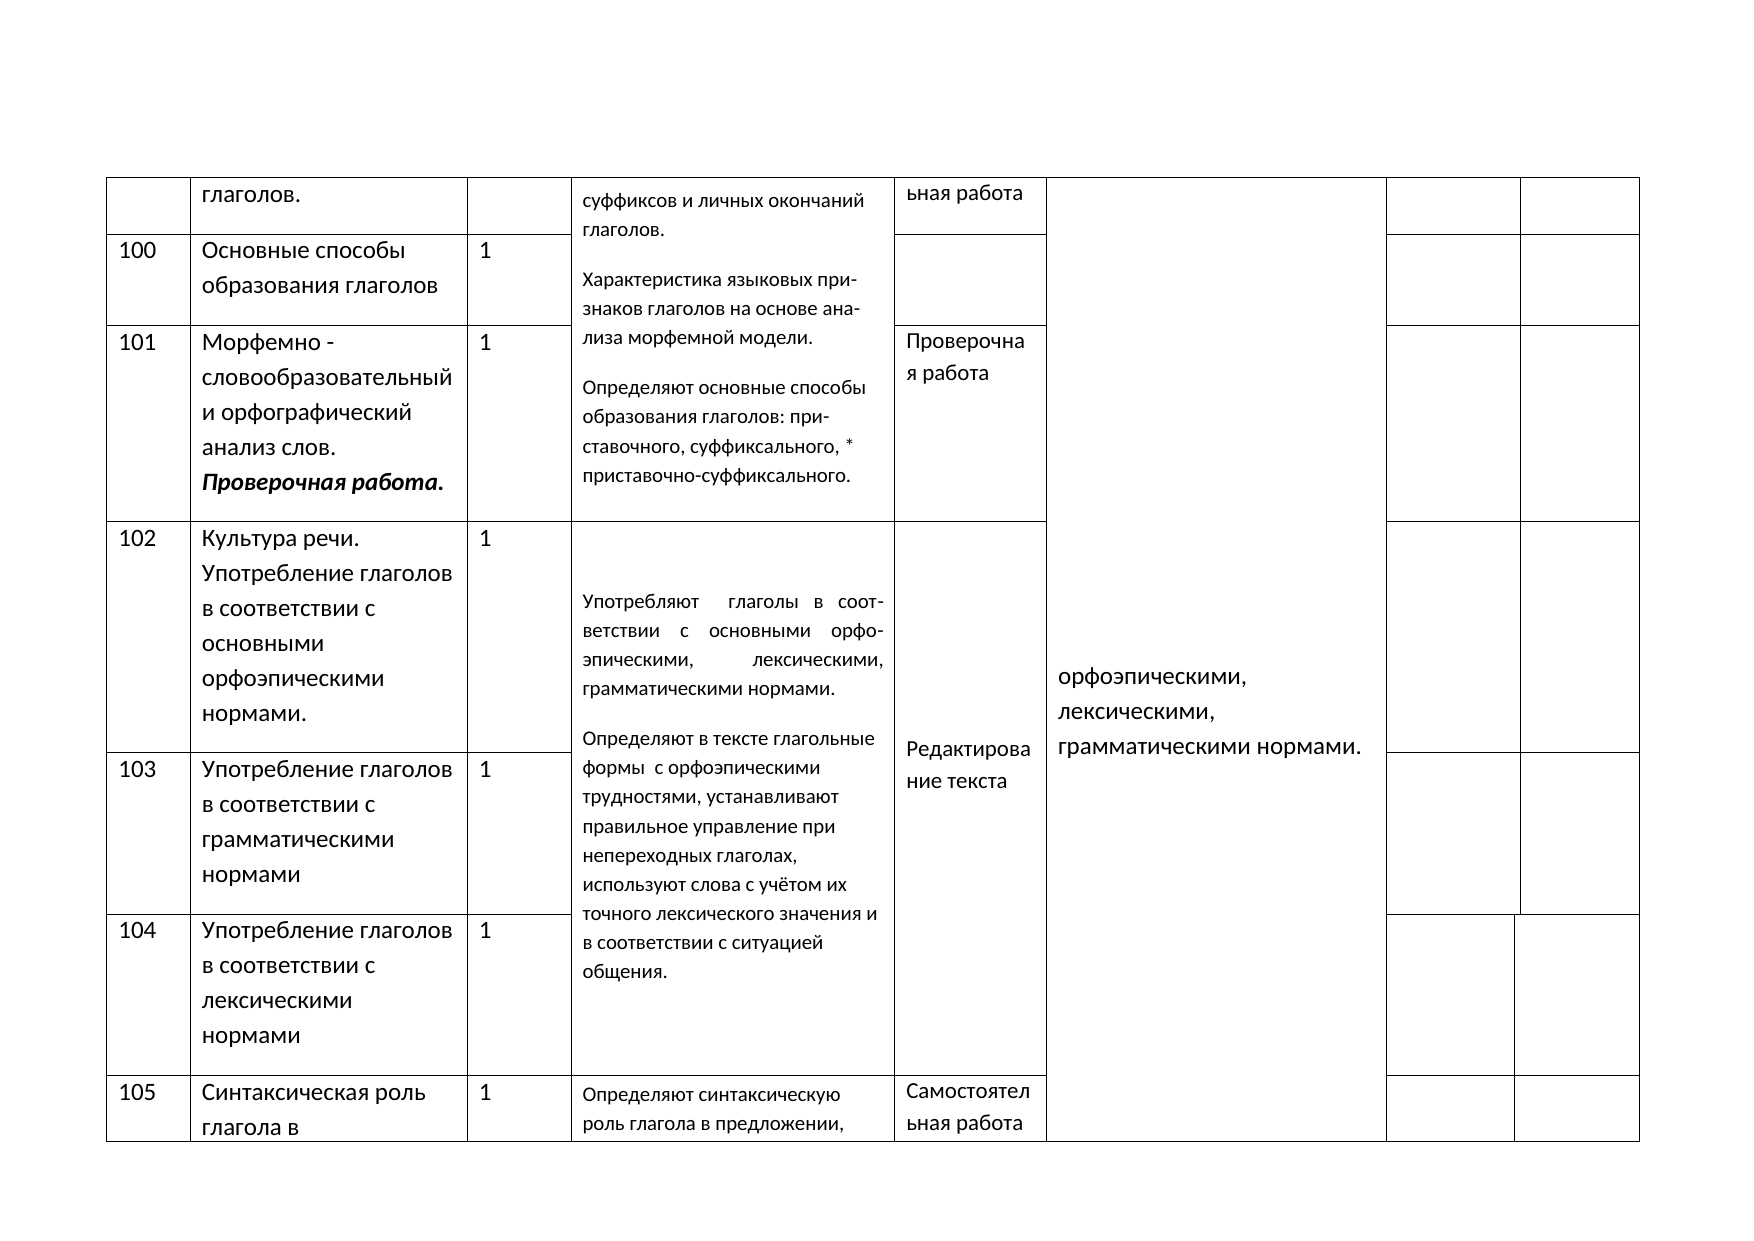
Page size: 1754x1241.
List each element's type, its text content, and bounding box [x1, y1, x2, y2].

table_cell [572, 178, 894, 521]
table_cell [1521, 522, 1639, 752]
table_cell Проверочная работа [895, 326, 1046, 521]
table_cell [1521, 178, 1639, 233]
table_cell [895, 1076, 1046, 1141]
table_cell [895, 178, 1046, 233]
table_cell [1387, 326, 1520, 521]
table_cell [191, 1076, 467, 1141]
table_cell [1515, 915, 1639, 1075]
table_cell Основные способы образования глаголов [191, 235, 467, 325]
table_cell 1 [468, 915, 571, 1075]
table_cell 101 [107, 326, 190, 521]
table_cell Употребляют глаголы в соответствии с основными орфоэпическими, лексическими, грамматическими нормами. Определяют в тексте глагольные формы с орфоэпическими трудностями, устанавливают правильное управление при непереходных глаголах, используют слова с учётом их точного лексического значения и в соответствии с ситуацией общения. [572, 522, 894, 1075]
table_cell 99 [107, 178, 190, 233]
table_cell 1 [468, 326, 571, 521]
table_cell [1387, 1076, 1514, 1141]
table_cell Употребление глаголов в соответствии с грамматическими нормами [191, 753, 467, 913]
table_cell Культура речи. Употребление глаголов в соответствии с основными орфоэпическими нормами. [191, 522, 467, 752]
table_cell [1521, 753, 1639, 913]
table_cell [1515, 1076, 1639, 1141]
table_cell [191, 178, 467, 233]
table_cell 103 [107, 753, 190, 913]
table_cell 100 [107, 235, 190, 325]
table_cell [1387, 915, 1514, 1075]
table_cell 1 [468, 522, 571, 752]
table_cell 105 [107, 1076, 190, 1141]
table_cell [1387, 753, 1520, 913]
table_cell 1 [468, 1076, 571, 1141]
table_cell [572, 1076, 894, 1141]
table_cell [1521, 235, 1639, 325]
table_cell [895, 235, 1046, 325]
table_cell 1 [468, 235, 571, 325]
table_cell 104 [107, 915, 190, 1075]
table_cell Редактирование текста [895, 522, 1046, 1075]
table_cell Морфемно - словообразовательный и орфографический анализ слов. Проверочная работа. [191, 326, 467, 521]
table_cell [1387, 178, 1520, 233]
table_cell Употребление глаголов в соответствии с лексическими нормами [191, 915, 467, 1075]
table_cell 1 [468, 753, 571, 913]
table_cell [1521, 326, 1639, 521]
table_cell [1387, 522, 1520, 752]
table_cell 102 [107, 522, 190, 752]
table_cell [1387, 235, 1520, 325]
table_cell 1 [468, 178, 571, 233]
